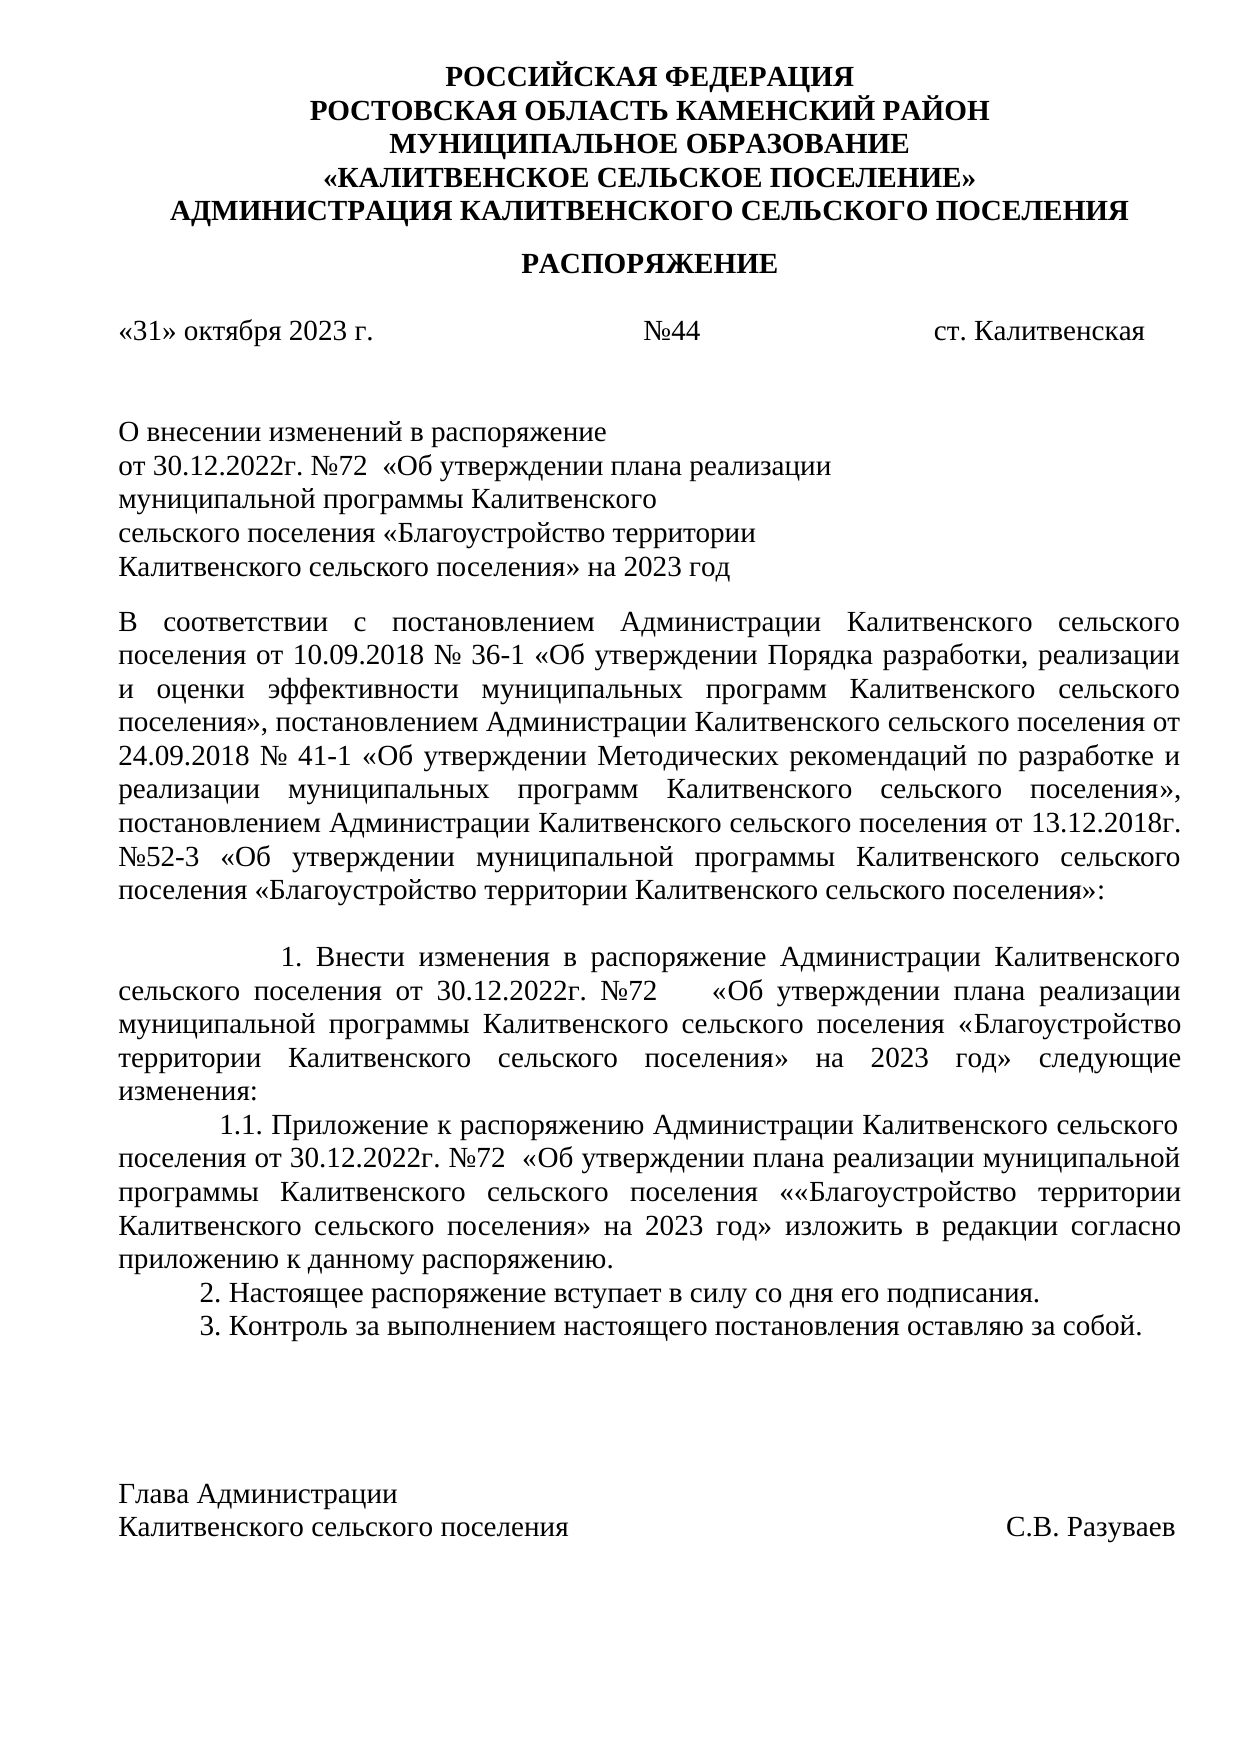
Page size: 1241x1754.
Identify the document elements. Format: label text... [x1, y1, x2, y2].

text от 30.12.2022г. №72 «Об утверждении плана реализации [118, 448, 1181, 482]
text «31» октября 2023 г. №44 ст. Калитвенская [118, 313, 1177, 347]
text 1. Внести изменения в распоряжение Администрации Калитвенского сельского поселения от 30.12.2022г. №72 «Об утверждении плана реализации муниципальной программы Калитвенского сельского поселения «Благоустройство территории Калитвенского сельского поселения» на 2023 год» следующие изменения: [118, 939, 1181, 1107]
text муниципальной программы Калитвенского [118, 482, 1181, 515]
text АДМИНИСТРАЦИЯ КАЛИТВЕНСКОГО СЕЛЬСКОГО ПОСЕЛЕНИЯ [118, 193, 1181, 227]
text Калитвенского сельского поселения» на 2023 год [118, 549, 768, 582]
text Калитвенского сельского поселения С.В. Разуваев [118, 1509, 1181, 1543]
title РОССИЙСКАЯ ФЕДЕРАЦИЯ [118, 59, 1181, 93]
title РОСТОВСКАЯ ОБЛАСТЬ КАМЕНСКИЙ РАЙОН [118, 93, 1181, 126]
text 2. Настоящее распоряжение вступает в силу со дня его подписания. [118, 1275, 1181, 1308]
text 3. Контроль за выполнением настоящего постановления оставляю за собой. [118, 1308, 1181, 1342]
text Глава Администрации [118, 1476, 1181, 1509]
title «КАЛИТВЕНСКОЕ СЕЛЬСКОЕ ПОСЕЛЕНИЕ» [118, 160, 1181, 193]
text О внесении изменений в распоряжение [118, 414, 1122, 447]
text сельского поселения «Благоустройство территории [118, 515, 1181, 549]
text В соответствии с постановлением Администрации Калитвенского сельского поселения от 10.09.2018 № 36-1 «Об утверждении Порядка разработки, реализации и оценки эффективности муниципальных программ Калитвенского сельского поселения», постановлением Администрации Калитвенского сельского поселения от 24.09.2018 № 41-1 «Об утверждении Методических рекомендаций по разработке и реализации муниципальных программ Калитвенского сельского поселения», постановлением Администрации Калитвенского сельского поселения от 13.12.2018г. №52-3 «Об утверждении муниципальной программы Калитвенского сельского поселения «Благоустройство территории Калитвенского сельского поселения»: [118, 604, 1181, 906]
title МУНИЦИПАЛЬНОЕ ОБРАЗОВАНИЕ [118, 126, 1181, 160]
text 1.1. Приложение к распоряжению Администрации Калитвенского сельского поселения от 30.12.2022г. №72 «Об утверждении плана реализации муниципальной программы Калитвенского сельского поселения ««Благоустройство территории Калитвенского сельского поселения» на 2023 год» изложить в редакции согласно приложению к данному распоряжению. [118, 1107, 1181, 1275]
text РАСПОРЯЖЕНИЕ [118, 246, 1181, 279]
